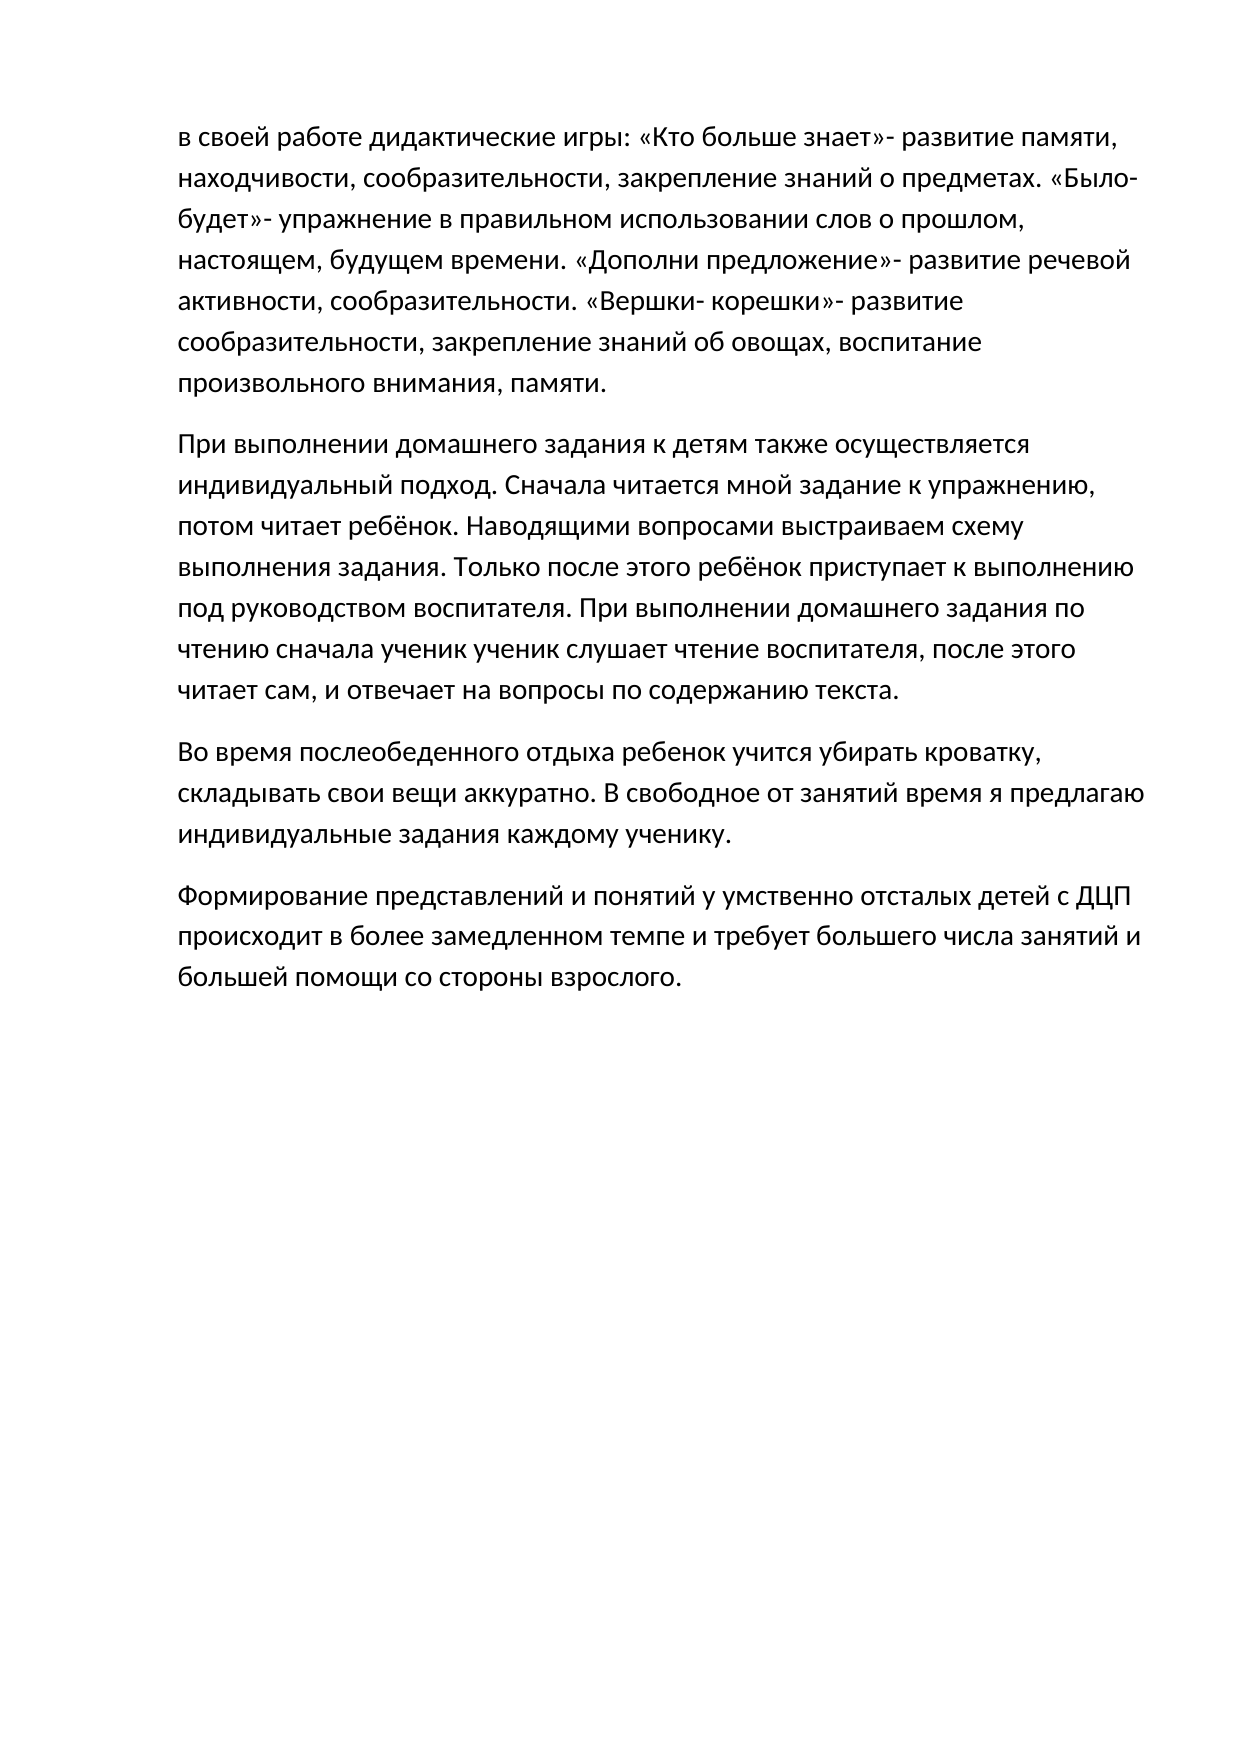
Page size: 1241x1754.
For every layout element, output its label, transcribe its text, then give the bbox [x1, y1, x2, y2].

text Формирование представлений и понятий у умственно отсталых детей с ДЦП происходит в более замедленном темпе и требует большего числа занятий и большей помощи со стороны взрослого. [177, 877, 1152, 994]
text При выполнении домашнего задания к детям также осуществляется индивидуальный подход. Сначала читается мной задание к упражнению, потом читает ребёнок. Наводящими вопросами выстраиваем схему выполнения задания. Только после этого ребёнок приступает к выполнению под руководством воспитателя. При выполнении домашнего задания по чтению сначала ученик ученик слушает чтение воспитателя, после этого читает сам, и отвечает на вопросы по содержанию текста. [177, 426, 1152, 707]
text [177, 118, 1152, 399]
text Во время послеобеденного отдыха ребенок учится убирать кроватку, складывать свои вещи аккуратно. В свободное от занятий время я предлагаю индивидуальные задания каждому ученику. [177, 733, 1152, 850]
